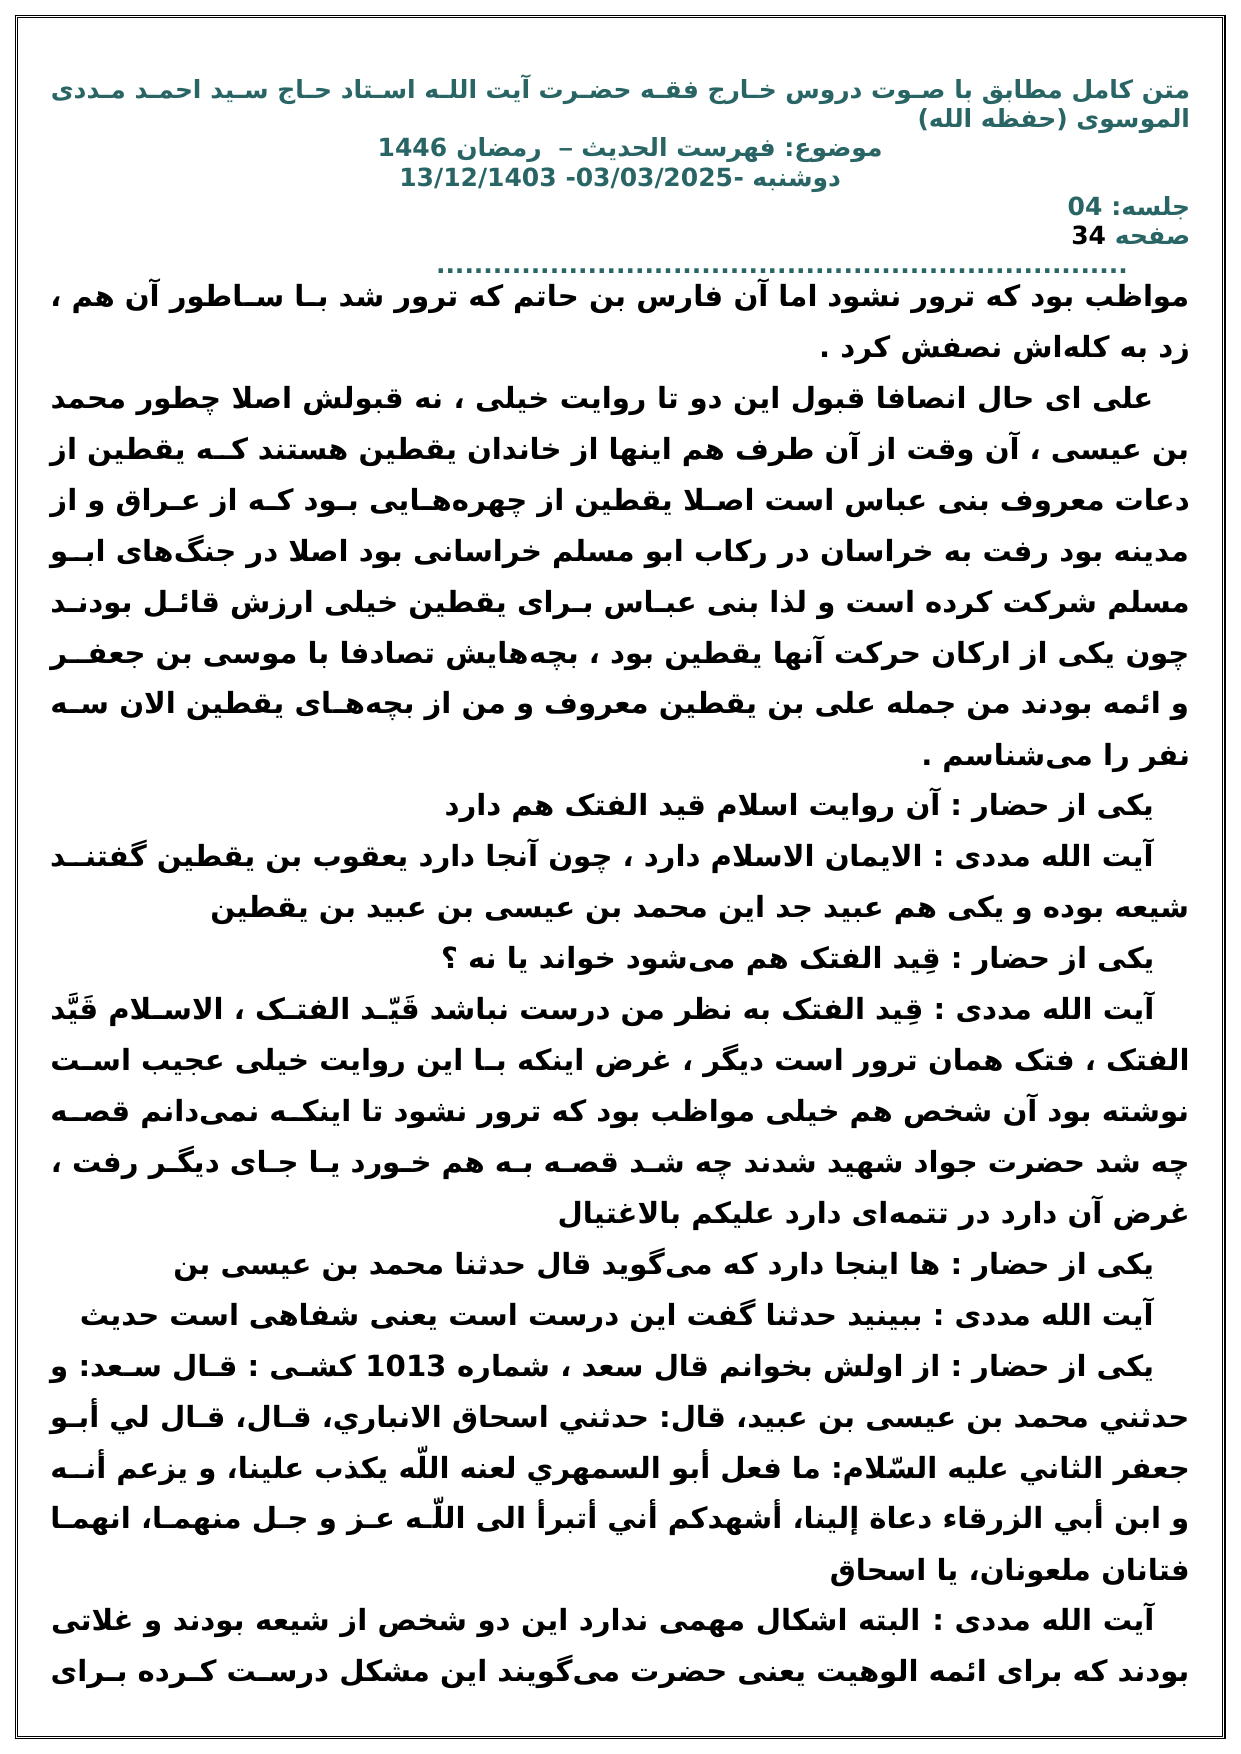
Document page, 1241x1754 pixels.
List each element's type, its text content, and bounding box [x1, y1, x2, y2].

text یکی از حضار : از اولش بخوانم قال سعد ، شماره 1013 کشی : قال سعد: و حدثني محمد بن عيسى بن عبيد، قال: حدثني اسحاق الانباري، قال، قال لي أبو جعفر الثاني عليه السّلام: ما فعل أبو السمهري لعنه اللّه يكذب علينا، و يزعم أنه و ابن أبي الزرقاء دعاة إلينا، أشهدكم أني أتبرأ الى اللّه عز و جل منهما، انهما فتانان ملعونان، يا اسحاق [50, 1349, 1190, 1587]
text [50, 1604, 1190, 1689]
text یکی از حضار : آن روایت اسلام قید الفتک هم دارد [50, 789, 1190, 823]
text یکی از حضار : قِید الفتک هم می‌شود خواند یا نه ؟ [50, 942, 1190, 976]
text آیت الله مددی : الایمان الاسلام دارد ، چون آنجا دارد یعقوب بن یقطین گفتند شیعه بوده و یکی هم عبید جد این محمد بن عیسی بن عبید بن یقطین [50, 840, 1190, 924]
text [50, 279, 1190, 364]
text یکی از حضار : ها اینجا دارد که می‌گوید قال حدثنا محمد بن عیسی بن [50, 1247, 1190, 1281]
text آیت الله مددی : ببینید حدثنا گفت این درست است یعنی شفاهی است حدیث [50, 1298, 1190, 1332]
text آیت الله مددی : قِید الفتک به نظر من درست نباشد قَیّد الفتک ، الاسلام قَیَّد الفتک ، فتک همان ترور است دیگر ، غرض اینکه با این روایت خیلی عجیب است نوشته بود آن شخص هم خیلی مواظب بود که ترور نشود تا اینکه نمی‌دانم قصه چه شد حضرت جواد شهید شدند چه شد قصه به هم خورد یا جای دیگر رفت ، غرض آن دارد در تتمه‌ای دارد علیکم بالاغتیال [50, 992, 1190, 1230]
text علی ای حال انصافا قبول این دو تا روایت خیلی ، نه قبولش اصلا چطور محمد بن عیسی ، آن وقت از آن طرف هم اینها از خاندان یقطین هستند که یقطین از دعات معروف بنی عباس است اصلا یقطین از چهره‌هایی بود که از عراق و از مدینه بود رفت به خراسان در رکاب ابو مسلم خراسانی بود اصلا در جنگ‌های ابو مسلم شرکت کرده است و لذا بنی عباس برای یقطین خیلی ارزش قائل بودند چون یکی از ارکان حرکت آنها یقطین بود ، بچه‌هایش تصادفا با موسی بن جعفر و ائمه بودند من جمله علی بن یقطین معروف و من از بچه‌های یقطین الان سه نفر را می‌شناسم . [50, 381, 1190, 772]
